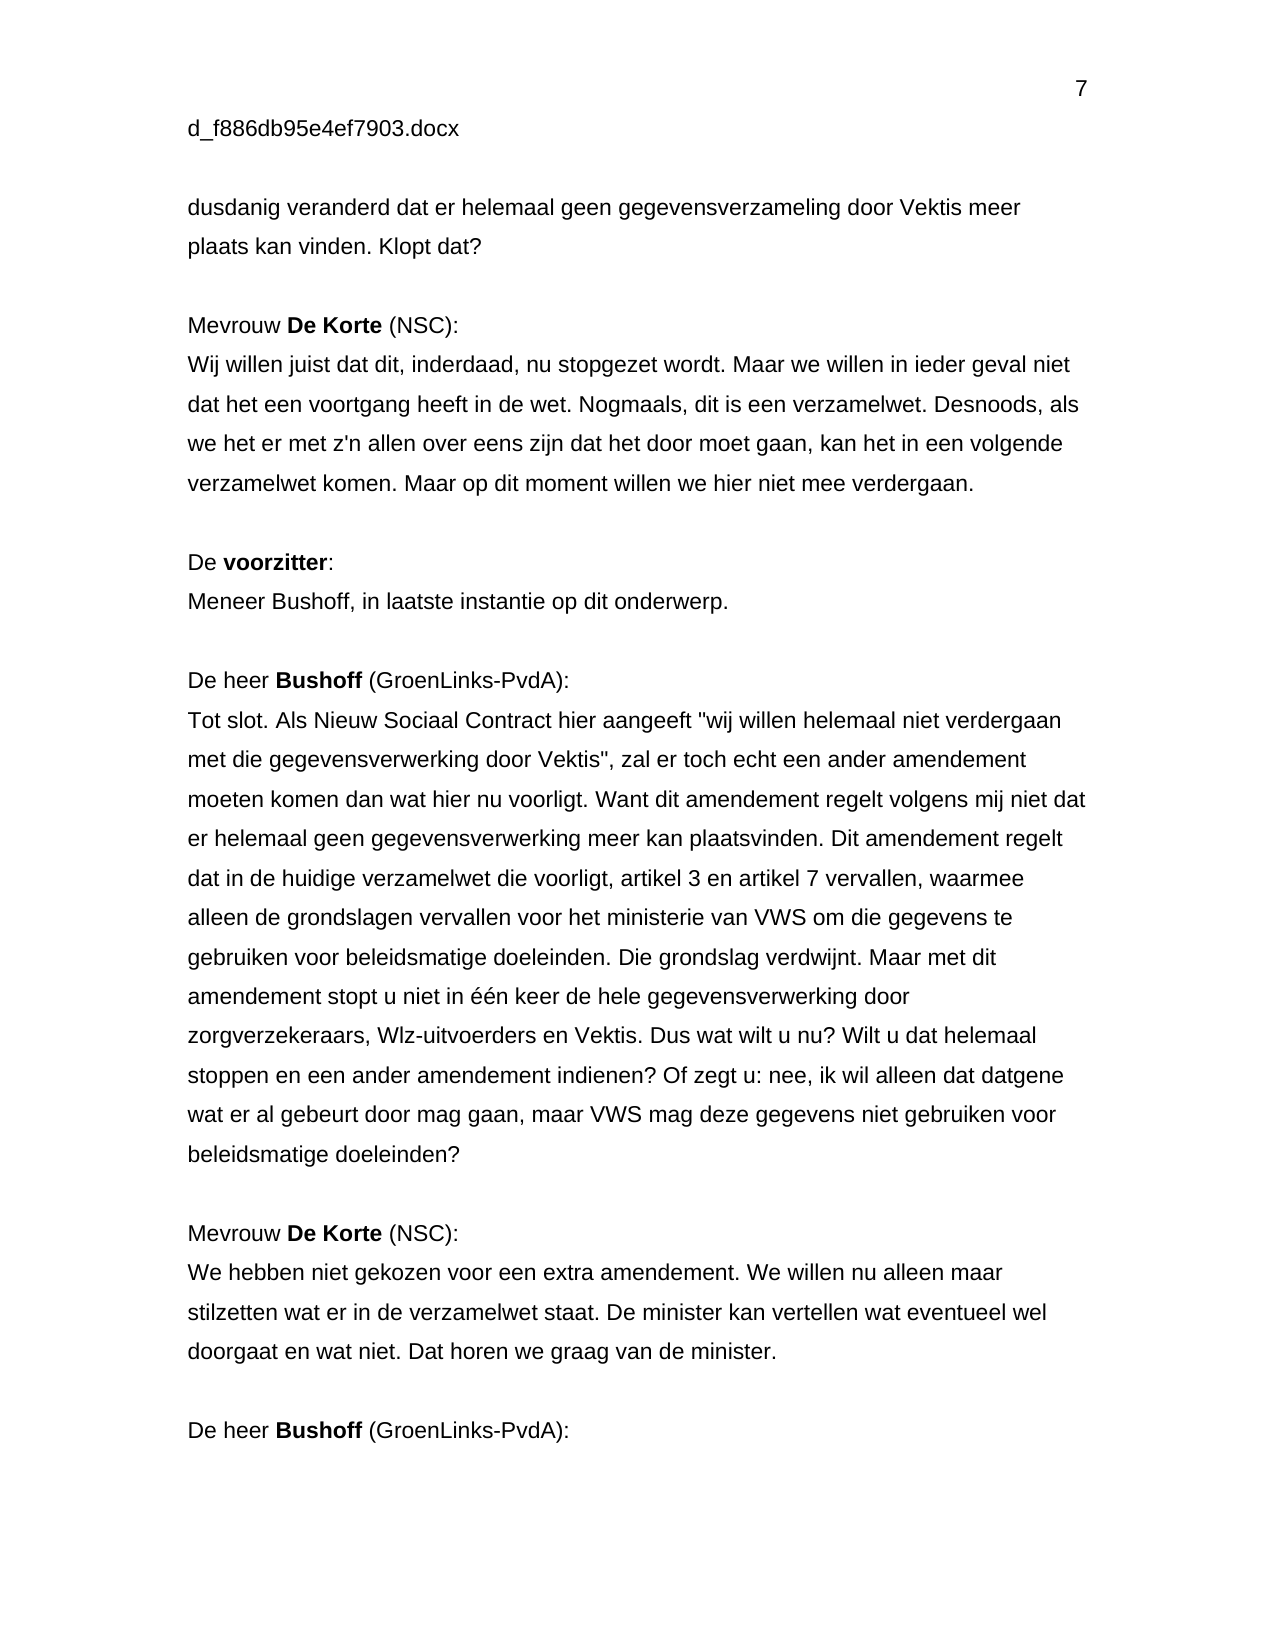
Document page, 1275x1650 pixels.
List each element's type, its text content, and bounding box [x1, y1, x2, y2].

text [187, 193, 1087, 259]
text Mevrouw De Korte (NSC): [187, 312, 1087, 338]
text Mevrouw De Korte (NSC): [187, 1220, 1087, 1246]
text We hebben niet gekozen voor een extra amendement. We willen nu alleen maar stilzetten wat er in de verzamelwet staat. De minister kan vertellen wat eventueel wel doorgaat en wat niet. Dat horen we graag van de minister. [187, 1259, 1087, 1365]
text De heer Bushoff (GroenLinks-PvdA): [187, 1417, 1087, 1444]
text De heer Bushoff (GroenLinks-PvdA): [187, 667, 1087, 693]
text Tot slot. Als Nieuw Sociaal Contract hier aangeeft "wij willen helemaal niet verdergaan met die gegevensverwerking door Vektis", zal er toch echt een ander amendement moeten komen dan wat hier nu voorligt. Want dit amendement regelt volgens mij niet dat er helemaal geen gegevensverwerking meer kan plaatsvinden. Dit amendement regelt dat in de huidige verzamelwet die voorligt, artikel 3 en artikel 7 vervallen, waarmee alleen de grondslagen vervallen voor het ministerie van VWS om die gegevens te gebruiken voor beleidsmatige doeleinden. Die grondslag verdwijnt. Maar met dit amendement stopt u niet in één keer de hele gegevensverwerking door zorgverzekeraars, Wlz-uitvoerders en Vektis. Dus wat wilt u nu? Wilt u dat helemaal stoppen en een ander amendement indienen? Of zegt u: nee, ik wil alleen dat datgene wat er al gebeurt door mag gaan, maar VWS mag deze gegevens niet gebruiken voor beleidsmatige doeleinden? [187, 707, 1087, 1167]
text Wij willen juist dat dit, inderdaad, nu stopgezet wordt. Maar we willen in ieder geval niet dat het een voortgang heeft in de wet. Nogmaals, dit is een verzamelwet. Desnoods, als we het er met z'n allen over eens zijn dat het door moet gaan, kan het in een volgende verzamelwet komen. Maar op dit moment willen we hier niet mee verdergaan. [187, 351, 1087, 496]
text De voorzitter: [187, 549, 1087, 575]
text Meneer Bushoff, in laatste instantie op dit onderwerp. [187, 588, 1087, 614]
